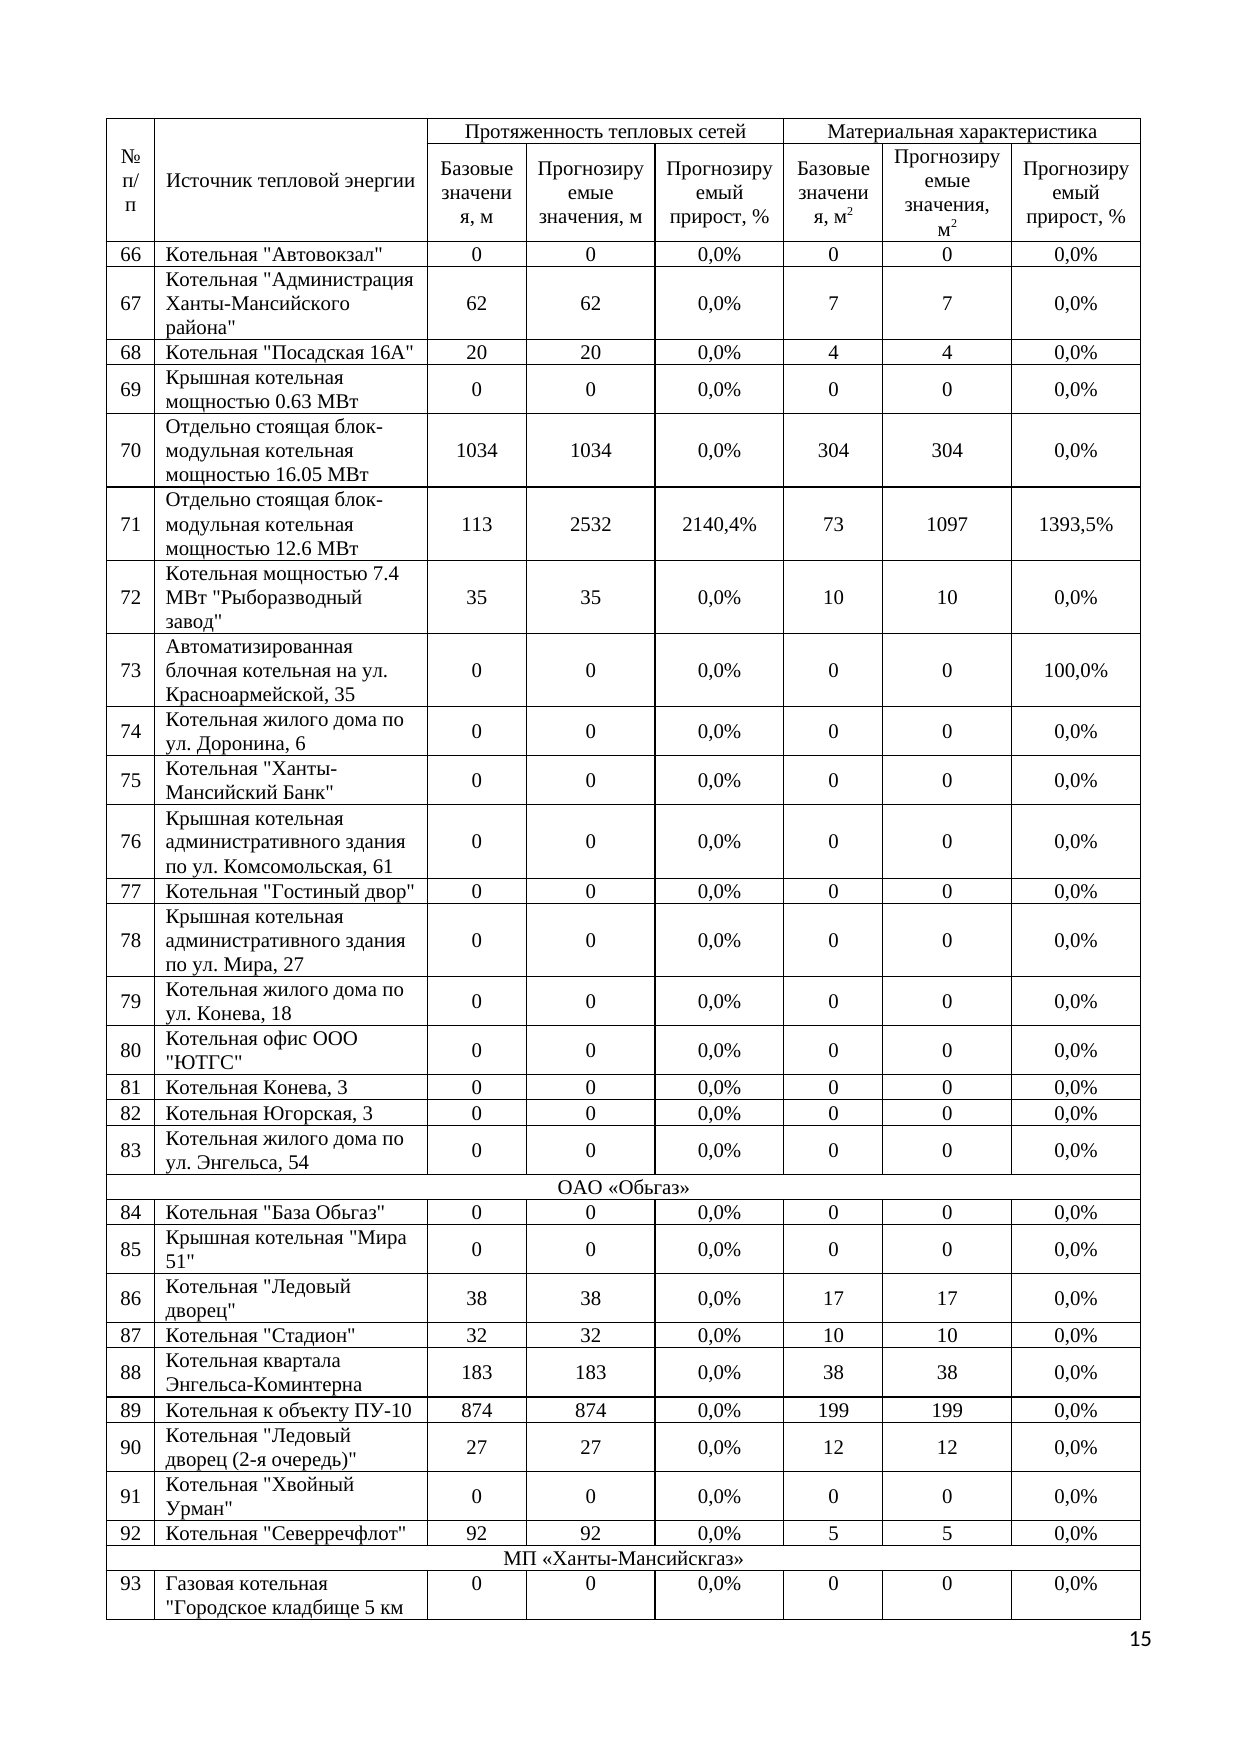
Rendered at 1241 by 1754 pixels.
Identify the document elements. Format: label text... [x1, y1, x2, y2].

table_cell 0,0% [1012, 1323, 1140, 1347]
table_cell 183 [428, 1348, 526, 1396]
table_cell 0 [428, 1472, 526, 1520]
table_cell 0 [784, 634, 882, 706]
table_cell 0,0% [656, 561, 783, 633]
table_cell 12 [883, 1423, 1011, 1471]
table_cell 0,0% [1012, 1026, 1140, 1074]
table_cell Прогнозируемые значения, м [527, 144, 654, 241]
table_cell 0,0% [1012, 1571, 1140, 1619]
table_cell 0,0% [1012, 977, 1140, 1025]
table_cell 10 [883, 561, 1011, 633]
table_cell 0 [883, 242, 1011, 266]
table_cell 0 [428, 879, 526, 903]
table_cell Котельная жилого дома по ул. Энгельса, 54 [155, 1126, 427, 1174]
table_cell 0 [883, 1026, 1011, 1074]
table_cell 1034 [527, 414, 654, 486]
table_cell 0 [527, 707, 654, 755]
table_cell 85 [107, 1225, 154, 1273]
table_cell 0,0% [656, 1026, 783, 1074]
table_cell 0 [527, 1472, 654, 1520]
table_cell 0,0% [1012, 904, 1140, 976]
table_cell 81 [107, 1075, 154, 1099]
table_cell 0,0% [656, 267, 783, 339]
table_cell 12 [784, 1423, 882, 1471]
table_cell 0 [428, 1075, 526, 1099]
table_cell 76 [107, 805, 154, 878]
table_cell 0 [784, 1200, 882, 1224]
table_cell 0,0% [656, 879, 783, 903]
table_cell 38 [883, 1348, 1011, 1396]
table_cell 0 [428, 805, 526, 878]
table_cell Котельная "Стадион" [155, 1323, 427, 1347]
table_cell 0,0% [656, 977, 783, 1025]
table_cell 67 [107, 267, 154, 339]
table_cell Котельная "Хвойный Урман" [155, 1472, 427, 1520]
table_cell 0,0% [1012, 756, 1140, 804]
table_cell 0 [784, 977, 882, 1025]
table_cell Крышная котельная административного здания по ул. Комсомольская, 61 [155, 805, 427, 878]
table_cell 0,0% [1012, 1398, 1140, 1422]
table_cell 0,0% [656, 1100, 783, 1124]
table_cell Котельная "Гостиный двор" [155, 879, 427, 903]
table_cell 66 [107, 242, 154, 266]
table_cell 90 [107, 1423, 154, 1471]
table_cell 0 [527, 1571, 654, 1619]
table_cell 0 [883, 634, 1011, 706]
table_cell 92 [428, 1521, 526, 1545]
table_cell 10 [784, 1323, 882, 1347]
table_cell 0,0% [1012, 1348, 1140, 1396]
table_cell Отдельно стоящая блок-модульная котельная мощностью 12.6 МВт [155, 488, 427, 559]
table_cell 0 [527, 1075, 654, 1099]
table_cell 5 [883, 1521, 1011, 1545]
table_cell Газовая котельная "Городское кладбище 5 км а/д Ханты-Мансийск-Тюмень" [155, 1571, 427, 1619]
table_cell 88 [107, 1348, 154, 1396]
table_cell Котельная к объекту ПУ-10 [155, 1398, 427, 1422]
table_cell 27 [428, 1423, 526, 1471]
table_cell 38 [784, 1348, 882, 1396]
table_cell 0 [784, 707, 882, 755]
table_cell Котельная "Администрация Ханты-Мансийского района" [155, 267, 427, 339]
table_cell 70 [107, 414, 154, 486]
table_cell 91 [107, 1472, 154, 1520]
table_cell Котельная жилого дома по ул. Доронина, 6 [155, 707, 427, 755]
table_cell 0 [883, 1126, 1011, 1174]
table_cell 0 [527, 1026, 654, 1074]
table_cell 0,0% [1012, 1225, 1140, 1273]
table_cell 0,0% [656, 805, 783, 878]
table_cell 0 [428, 634, 526, 706]
table_cell 304 [784, 414, 882, 486]
table_cell 0 [883, 1472, 1011, 1520]
table_cell 0 [428, 756, 526, 804]
table_cell 0 [428, 365, 526, 413]
table_cell Котельная "Ледовый дворец (2-я очередь)" [155, 1423, 427, 1471]
table_cell 0 [784, 879, 882, 903]
table_cell 0 [784, 1026, 882, 1074]
table_cell 113 [428, 488, 526, 559]
table_cell Котельная Конева, 3 [155, 1075, 427, 1099]
table_cell Базовые значения, м [428, 144, 526, 241]
table_cell 68 [107, 340, 154, 364]
table_cell 0 [428, 904, 526, 976]
table_cell 84 [107, 1200, 154, 1224]
table_cell 0 [883, 1075, 1011, 1099]
table_cell 0 [527, 1126, 654, 1174]
table_cell 10 [883, 1323, 1011, 1347]
table_cell 10 [784, 561, 882, 633]
table_header Источник тепловой энергии [155, 119, 427, 241]
table_cell 0 [428, 1126, 526, 1174]
table_cell 62 [428, 267, 526, 339]
table_cell 0,0% [656, 1423, 783, 1471]
table_cell 0 [428, 977, 526, 1025]
table_cell 4 [784, 340, 882, 364]
table_cell 2140,4% [656, 488, 783, 559]
table_cell Крышная котельная "Мира 51" [155, 1225, 427, 1273]
table_cell 0 [784, 1225, 882, 1273]
table_cell 77 [107, 879, 154, 903]
table_cell Прогнозируемый прирост, % [656, 144, 783, 241]
table_cell 75 [107, 756, 154, 804]
table_cell 17 [883, 1274, 1011, 1322]
table_cell 0 [883, 1100, 1011, 1124]
table_cell 0 [527, 242, 654, 266]
table_cell Крышная котельная мощностью 0.63 МВт [155, 365, 427, 413]
table_cell 17 [784, 1274, 882, 1322]
table_cell 0 [527, 904, 654, 976]
table_cell 20 [527, 340, 654, 364]
table_cell Котельная "Автовокзал" [155, 242, 427, 266]
table_cell 35 [527, 561, 654, 633]
table_cell 0,0% [1012, 1126, 1140, 1174]
table_cell 0,0% [1012, 561, 1140, 633]
table_cell Прогнозируемый прирост, % [1012, 144, 1140, 241]
table_cell 0,0% [1012, 340, 1140, 364]
table_cell 32 [428, 1323, 526, 1347]
table_cell 199 [784, 1398, 882, 1422]
table_cell 0 [883, 805, 1011, 878]
table_cell 0 [784, 365, 882, 413]
table_cell Отдельно стоящая блок-модульная котельная мощностью 16.05 МВт [155, 414, 427, 486]
table_cell 0 [784, 904, 882, 976]
table_cell 874 [428, 1398, 526, 1422]
table_cell 0 [883, 756, 1011, 804]
table_cell 0,0% [1012, 1521, 1140, 1545]
table_cell 0,0% [1012, 1274, 1140, 1322]
table_cell 0 [428, 1571, 526, 1619]
table_cell 0,0% [656, 1472, 783, 1520]
table_cell 0,0% [1012, 242, 1140, 266]
table_cell 0 [784, 805, 882, 878]
table_cell 0 [428, 707, 526, 755]
table_cell 0 [527, 1100, 654, 1124]
table_cell 0,0% [1012, 414, 1140, 486]
table_cell 0,0% [656, 1225, 783, 1273]
table_cell Котельная "Посадская 16А" [155, 340, 427, 364]
table_cell 0 [527, 365, 654, 413]
table_cell 7 [883, 267, 1011, 339]
table_cell 0,0% [656, 340, 783, 364]
table_cell 0,0% [656, 414, 783, 486]
table_cell 0,0% [656, 1571, 783, 1619]
table_cell Автоматизированная блочная котельная на ул. Красноармейской, 35 [155, 634, 427, 706]
table_cell 0 [428, 1225, 526, 1273]
table_cell 0,0% [656, 634, 783, 706]
table_cell 92 [107, 1521, 154, 1545]
table_cell 1097 [883, 488, 1011, 559]
table_cell 0,0% [1012, 805, 1140, 878]
table_cell 80 [107, 1026, 154, 1074]
table_cell 0 [784, 1100, 882, 1124]
table_cell 0,0% [1012, 365, 1140, 413]
table_cell 0 [883, 1200, 1011, 1224]
table_cell 0,0% [1012, 707, 1140, 755]
table_cell 0,0% [656, 1126, 783, 1174]
table_cell 199 [883, 1398, 1011, 1422]
table_cell 0,0% [656, 707, 783, 755]
table_cell 0,0% [656, 242, 783, 266]
table_cell 32 [527, 1323, 654, 1347]
table_cell ОАО «Обьгаз» [107, 1175, 1140, 1199]
table_cell 0 [883, 707, 1011, 755]
table_header Протяженность тепловых сетей [428, 119, 783, 143]
table_cell 82 [107, 1100, 154, 1124]
table_cell 79 [107, 977, 154, 1025]
table_cell 0 [527, 1225, 654, 1273]
table_cell 92 [527, 1521, 654, 1545]
table_cell 86 [107, 1274, 154, 1322]
table_cell Котельная "База Обьгаз" [155, 1200, 427, 1224]
table_cell 0 [784, 756, 882, 804]
table_cell 38 [527, 1274, 654, 1322]
table_cell 0,0% [656, 1323, 783, 1347]
table_cell Котельная мощностью 7.4 МВт "Рыборазводный завод" [155, 561, 427, 633]
table_cell 0 [883, 1571, 1011, 1619]
table_cell 0 [428, 242, 526, 266]
table_cell Котельная "Ледовый дворец" [155, 1274, 427, 1322]
table_cell 7 [784, 267, 882, 339]
table_cell 0,0% [1012, 1200, 1140, 1224]
table_cell 0,0% [656, 1348, 783, 1396]
table_cell 27 [527, 1423, 654, 1471]
table_cell 0,0% [656, 1075, 783, 1099]
table_cell 0,0% [656, 904, 783, 976]
table_cell 0 [883, 904, 1011, 976]
table_cell 0,0% [656, 1274, 783, 1322]
table_cell 87 [107, 1323, 154, 1347]
table_cell 0 [883, 879, 1011, 903]
table_cell Крышная котельная административного здания по ул. Мира, 27 [155, 904, 427, 976]
table_cell 0,0% [1012, 1100, 1140, 1124]
table_cell 0,0% [1012, 1472, 1140, 1520]
table_cell 0,0% [1012, 1075, 1140, 1099]
table_cell 4 [883, 340, 1011, 364]
table_cell 0 [428, 1100, 526, 1124]
table_cell 0 [784, 1075, 882, 1099]
table_cell 0 [883, 1225, 1011, 1273]
table_cell 0 [784, 242, 882, 266]
table_cell Котельная "Северречфлот" [155, 1521, 427, 1545]
table_cell 89 [107, 1398, 154, 1422]
table_cell 83 [107, 1126, 154, 1174]
table_cell 874 [527, 1398, 654, 1422]
table_cell 0,0% [1012, 1423, 1140, 1471]
table_cell 0,0% [656, 1200, 783, 1224]
table_cell 0 [527, 805, 654, 878]
table_cell 20 [428, 340, 526, 364]
table_cell 0 [527, 1200, 654, 1224]
table_cell 0 [784, 1126, 882, 1174]
table_cell 0 [527, 977, 654, 1025]
table_cell 0 [527, 634, 654, 706]
table_cell 2532 [527, 488, 654, 559]
table_cell 1393,5% [1012, 488, 1140, 559]
table_cell Котельная "Ханты-Мансийский Банк" [155, 756, 427, 804]
table_cell МП «Ханты-Мансийскгаз» [107, 1546, 1140, 1570]
table_cell 78 [107, 904, 154, 976]
table_cell 0,0% [1012, 267, 1140, 339]
table_cell Котельная жилого дома по ул. Конева, 18 [155, 977, 427, 1025]
table_cell 73 [107, 634, 154, 706]
table_cell 62 [527, 267, 654, 339]
table_cell 74 [107, 707, 154, 755]
table_cell Котельная Югорская, 3 [155, 1100, 427, 1124]
table_cell Базовые значения, м2 [784, 144, 882, 241]
table_cell 35 [428, 561, 526, 633]
table_cell 0,0% [656, 756, 783, 804]
table_cell Котельная квартала Энгельса-Коминтерна [155, 1348, 427, 1396]
table_cell 69 [107, 365, 154, 413]
table_cell 73 [784, 488, 882, 559]
table_cell Прогнозируемые значения, м2 [883, 144, 1011, 241]
table_cell 5 [784, 1521, 882, 1545]
table_cell 0,0% [656, 1521, 783, 1545]
table_cell 0 [784, 1472, 882, 1520]
table_cell 100,0% [1012, 634, 1140, 706]
table_cell 0 [527, 756, 654, 804]
table_cell 1034 [428, 414, 526, 486]
table_cell 0 [527, 879, 654, 903]
table_cell 0,0% [656, 1398, 783, 1422]
table_cell 38 [428, 1274, 526, 1322]
table_header № п/п [107, 119, 154, 241]
table_cell 71 [107, 488, 154, 559]
table_cell 0,0% [656, 365, 783, 413]
table_header Материальная характеристика [784, 119, 1140, 143]
table_cell 0,0% [1012, 879, 1140, 903]
table_cell 0 [883, 365, 1011, 413]
table_cell 304 [883, 414, 1011, 486]
table_cell Котельная офис ООО "ЮТГС" [155, 1026, 427, 1074]
table_cell 0 [883, 977, 1011, 1025]
table_cell 0 [784, 1571, 882, 1619]
table_cell 0 [428, 1200, 526, 1224]
table_cell 93 [107, 1571, 154, 1619]
table_cell 72 [107, 561, 154, 633]
table_cell 0 [428, 1026, 526, 1074]
table_cell 183 [527, 1348, 654, 1396]
